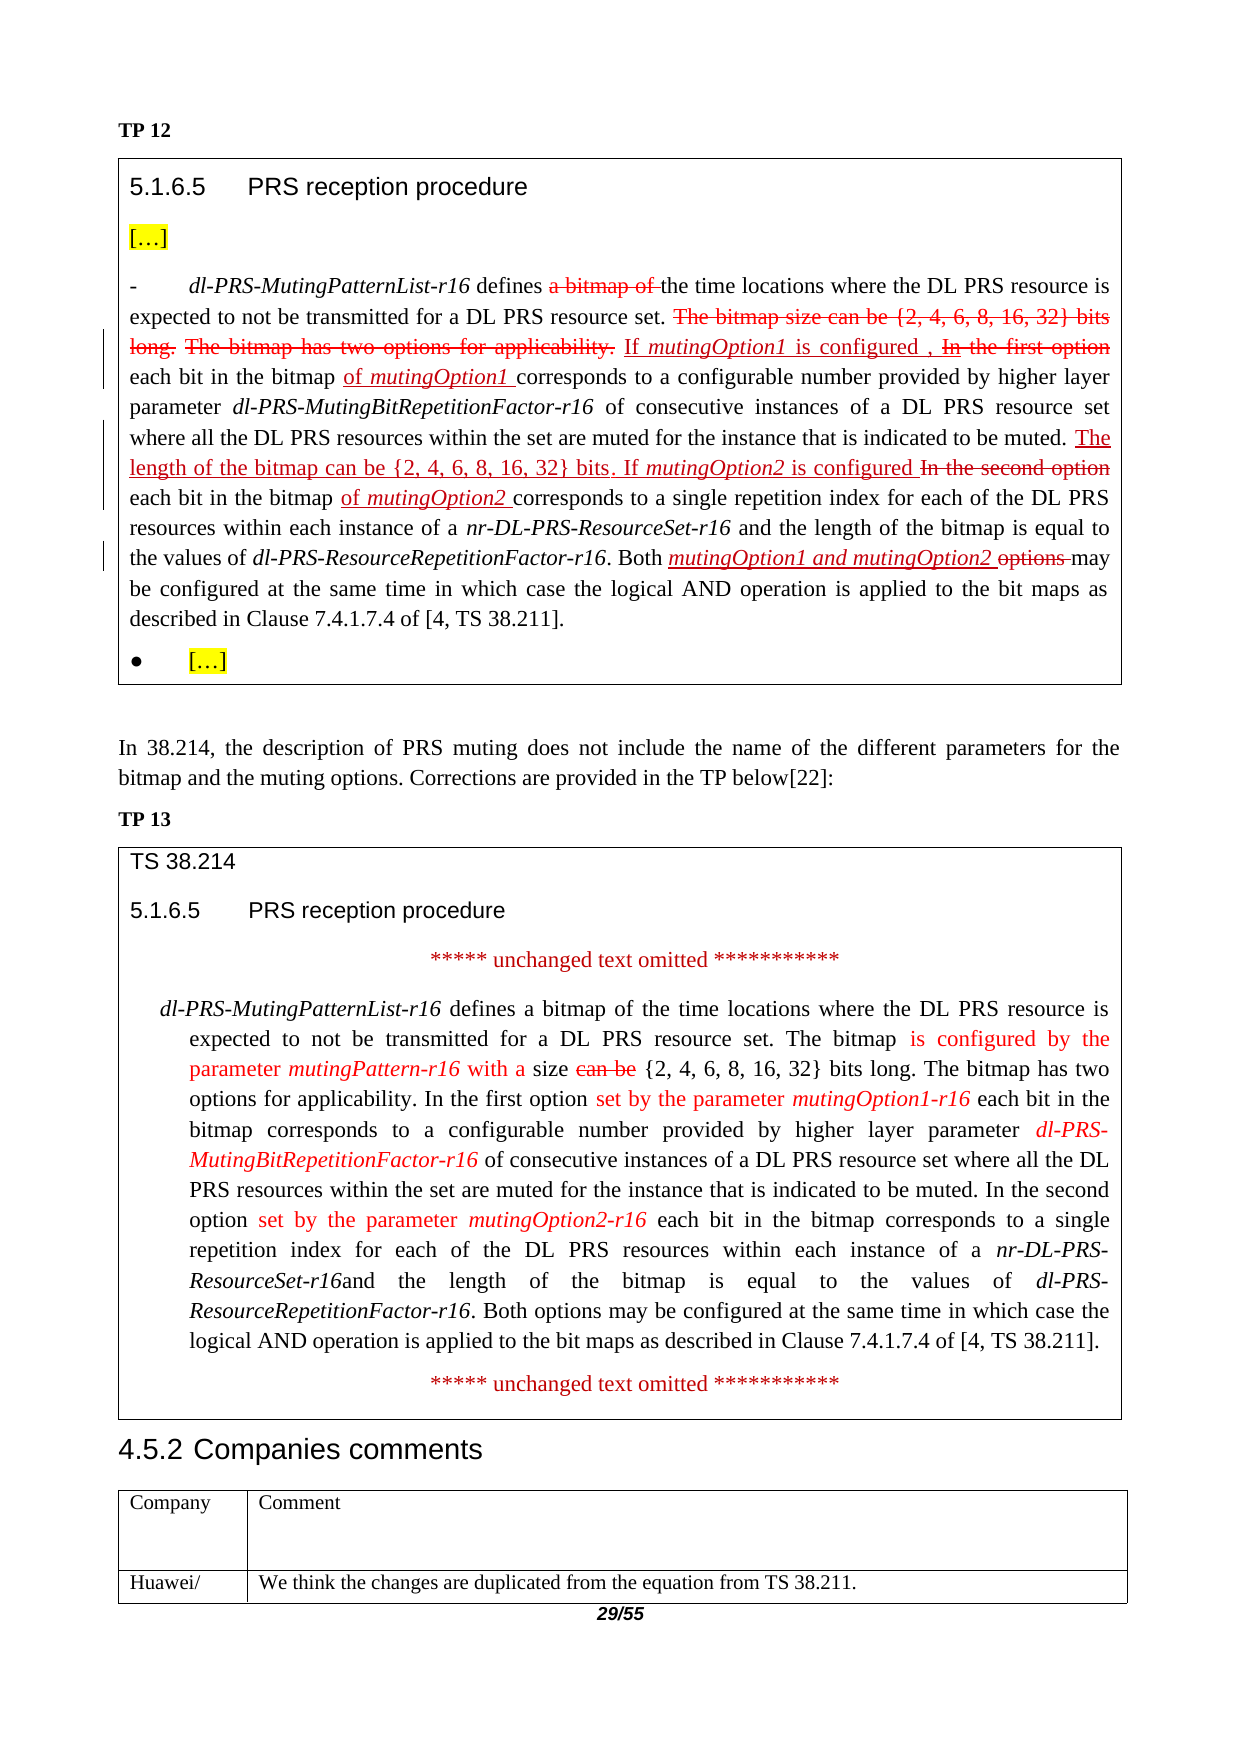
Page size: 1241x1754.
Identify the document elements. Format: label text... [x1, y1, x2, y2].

text In 38.214, the description of PRS muting does not include the name of the different parameters for the bitmap and the muting options. Corrections are provided in the TP below[22]: [118, 734, 1122, 791]
subtitle Companies comments [118, 1432, 1122, 1466]
table_cell Huawei/HiSilicon [119, 1571, 247, 1602]
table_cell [248, 1571, 1127, 1602]
table_header TS 38.214 5.1.6.5 PRS reception procedure ***** unchanged text omitted *********** dl-PRS-MutingPatternList-r16 defines a bitmap of the time locations where the DL PRS resource is expected to not be transmitted for a DL PRS resource set. The bitmap is configured by the parameter mutingPattern-r16 with a size can be {2, 4, 6, 8, 16, 32} bits long. The bitmap has two options for applicability. In the first option set by the parameter mutingOption1-r16 each bit in the bitmap corresponds to a configurable number provided by higher layer parameter dl-PRS-MutingBitRepetitionFactor-r16 of consecutive instances of a DL PRS resource set where all the DL PRS resources within the set are muted for the instance that is indicated to be muted. In the second option set by the parameter mutingOption2-r16 each bit in the bitmap corresponds to a single repetition index for each of the DL PRS resources within each instance of a nr-DL-PRS-ResourceSet-r16and the length of the bitmap is equal to the values of dl-PRS-ResourceRepetitionFactor-r16. Both options may be configured at the same time in which case the logical AND operation is applied to the bit maps as described in Clause 7.4.1.7.4 of [4, TS 38.211]. ***** unchanged text omitted *********** [119, 848, 1121, 1419]
table_header 5.1.6.5 PRS reception procedure […] - dl-PRS-MutingPatternList-r16 defines a bitmap of the time locations where the DL PRS resource is expected to not be transmitted for a DL PRS resource set. The bitmap size can be {2, 4, 6, 8, 16, 32} bits long. The bitmap has two options for applicability. In the first option each bit in the bitmap corresponds to a configurable number provided by higher layer parameter dl-PRS-MutingBitRepetitionFactor-r16 of consecutive instances of a DL PRS resource set where all the DL PRS resources within the set are muted for the instance that is indicated to be muted. .each bit in the bitmap corresponds to a single repetition index for each of the DL PRS resources within each instance of a nr-DL-PRS-ResourceSet-r16 and the length of the bitmap is equal to the values of dl-PRS-ResourceRepetitionFactor-r16. Both may be configured at the same time in which case the logical AND operation is applied to the bit maps as described in Clause 7.4.1.7.4 of [4, TS 38.211]. […] [119, 159, 1121, 684]
table_header Comment [248, 1491, 1127, 1569]
table_header Company [119, 1491, 247, 1569]
